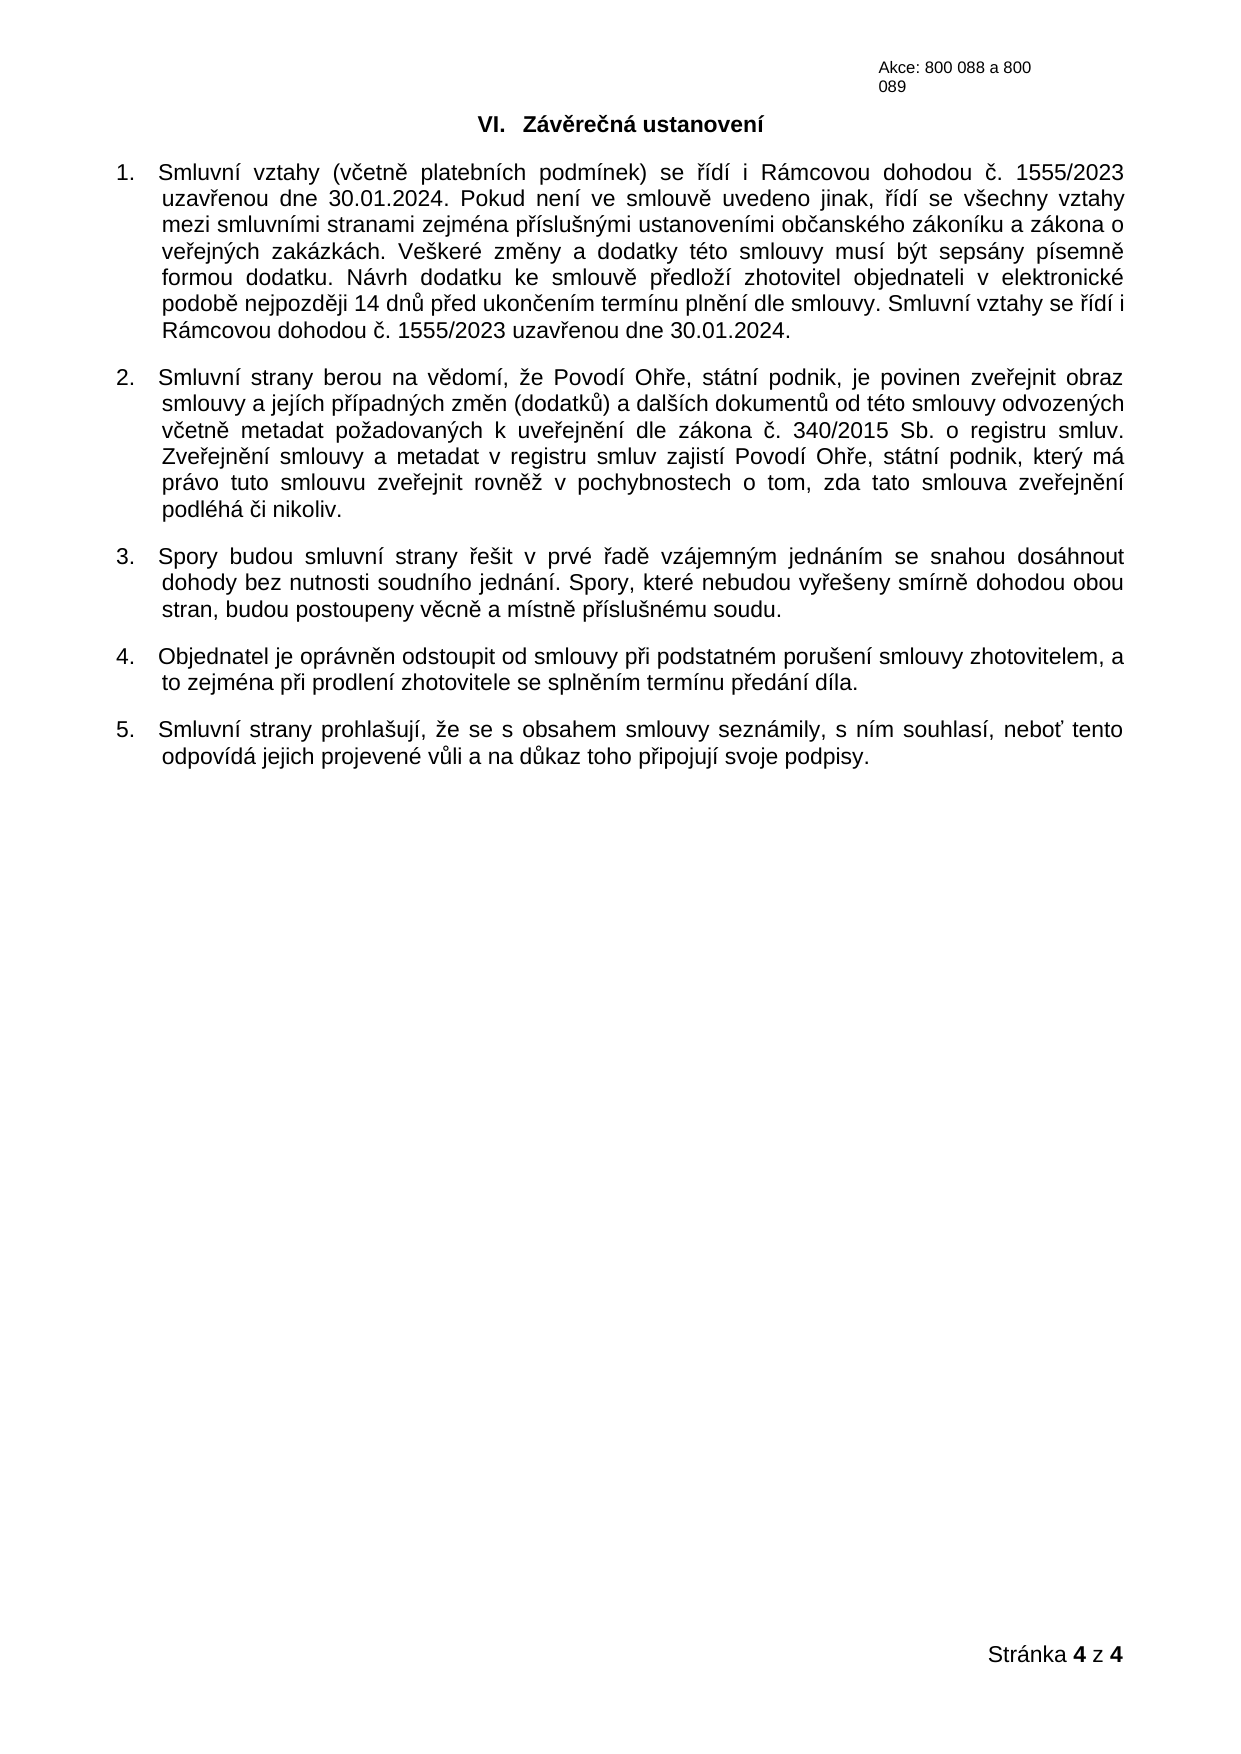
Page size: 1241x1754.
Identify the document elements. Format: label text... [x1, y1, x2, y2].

list Objednatel je oprávněn odstoupit od smlouvy při podstatném porušení smlouvy zhotovitelem, a to zejména při prodlení zhotovitele se splněním termínu předání díla. [116, 643, 1125, 696]
list Závěrečná ustanovení [116, 111, 1125, 138]
list Smluvní strany berou na vědomí, že Povodí Ohře, státní podnik, je povinen zveřejnit obraz smlouvy a jejích případných změn (dodatků) a dalších dokumentů od této smlouvy odvozených včetně metadat požadovaných k uveřejnění dle zákona č. 340/2015 Sb. o registru smluv. Zveřejnění smlouvy a metadat v registru smluv zajistí Povodí Ohře, státní podnik, který má právo tuto smlouvu zveřejnit rovněž v pochybnostech o tom, zda tato smlouva zveřejnění podléhá či nikoliv. [116, 364, 1125, 522]
list Smluvní vztahy (včetně platebních podmínek) se řídí i Rámcovou dohodou č. 1555/2023 uzavřenou dne 30.01.2024. Pokud není ve smlouvě uvedeno jinak, řídí se všechny vztahy mezi smluvními stranami zejména příslušnými ustanoveními občanského zákoníku a zákona o veřejných zakázkách. Veškeré změny a dodatky této smlouvy musí být sepsány písemně formou dodatku. Návrh dodatku ke smlouvě předloží zhotovitel objednateli v elektronické podobě nejpozději 14 dnů před ukončením termínu plnění dle smlouvy. Smluvní vztahy se řídí i Rámcovou dohodou č. 1555/2023 uzavřenou dne 30.01.2024. [116, 159, 1125, 343]
list Spory budou smluvní strany řešit v prvé řadě vzájemným jednáním se snahou dosáhnout dohody bez nutnosti soudního jednání. Spory, které nebudou vyřešeny smírně dohodou obou stran, budou postoupeny věcně a místně příslušnému soudu. [116, 543, 1125, 622]
list Smluvní strany prohlašují, že se s obsahem smlouvy seznámily, s ním souhlasí, neboť tento odpovídá jejich projevené vůli a na důkaz toho připojují svoje podpisy. [116, 716, 1125, 769]
